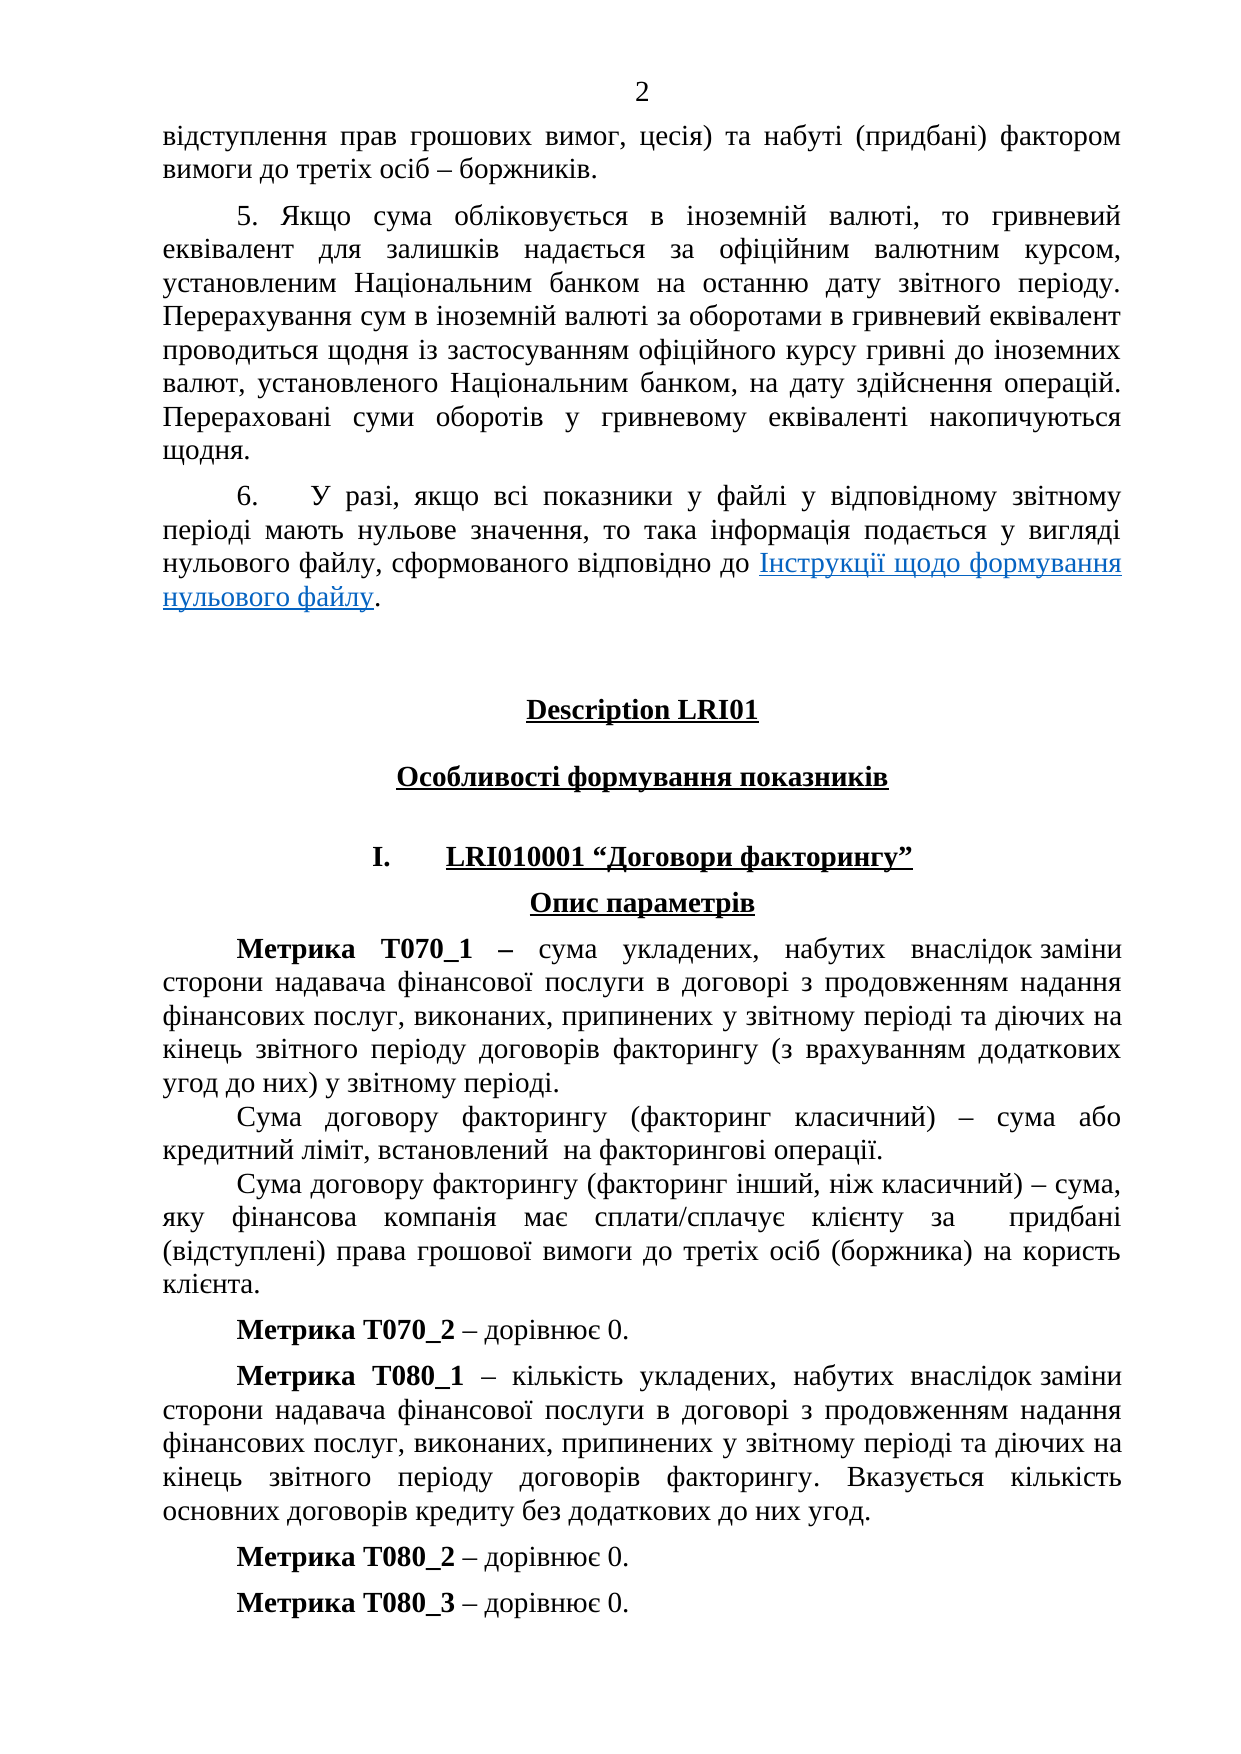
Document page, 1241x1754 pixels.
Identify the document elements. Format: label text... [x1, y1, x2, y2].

text Особливості формування показників [162, 759, 1122, 793]
text Метрика T080_1 – кількість укладених, набутих внаслідок заміни сторони надавача фінансової послуги в договорі з продовженням надання фінансових послуг, виконаних, припинених у звітному періоді та діючих на кінець звітного періоду договорів факторингу. Вказується кількість основних договорів кредиту без додаткових до них угод. [162, 1358, 1122, 1526]
text Сума договору факторингу (факторинг інший, ніж класичний) – сума, яку фінансова компанія має сплати/сплачує клієнту за придбані (відступлені) права грошової вимоги до третіх осіб (боржника) на користь клієнта. [162, 1166, 1122, 1300]
list LRI010001 “Договори факторингу” [162, 839, 1122, 872]
text Метрика T080_2 – дорівнює 0. [162, 1539, 1122, 1572]
text Метрика T080_3 – дорівнює 0. [162, 1585, 1122, 1618]
list У разі, якщо всі показники у файлі у відповідному звітному періоді мають нульове значення, то така інформація подається у вигляді нульового файлу, сформованого відповідно до Інструкції щодо формування нульового файлу. [162, 478, 1122, 613]
text 5. Якщо сума обліковується в іноземній валюті, то гривневий еквівалент для залишків надається за офіційним валютним курсом, установленим Національним банком на останню дату звітного періоду. Перерахування сум в іноземній валюті за оборотами в гривневий еквівалент проводиться щодня із застосуванням офіційного курсу гривні до іноземних валют, установленого Національним банком, на дату здійснення операцій. Перераховані суми оборотів у гривневому еквіваленті накопичуються щодня. [162, 198, 1122, 466]
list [162, 118, 1122, 185]
text Description LRI01 [162, 692, 1122, 726]
text Метрика T070_1 – сума укладених, набутих внаслідок заміни сторони надавача фінансової послуги в договорі з продовженням надання фінансових послуг, виконаних, припинених у звітному періоді та діючих на кінець звітного періоду договорів факторингу (з врахуванням додаткових угод до них) у звітному періоді. [162, 931, 1122, 1099]
text Метрика T070_2 – дорівнює 0. [162, 1312, 1122, 1346]
text Сума договору факторингу (факторинг класичний) – сума або кредитний ліміт, встановлений на факторингові операції. [162, 1099, 1122, 1166]
list Опис параметрів [162, 885, 1122, 918]
